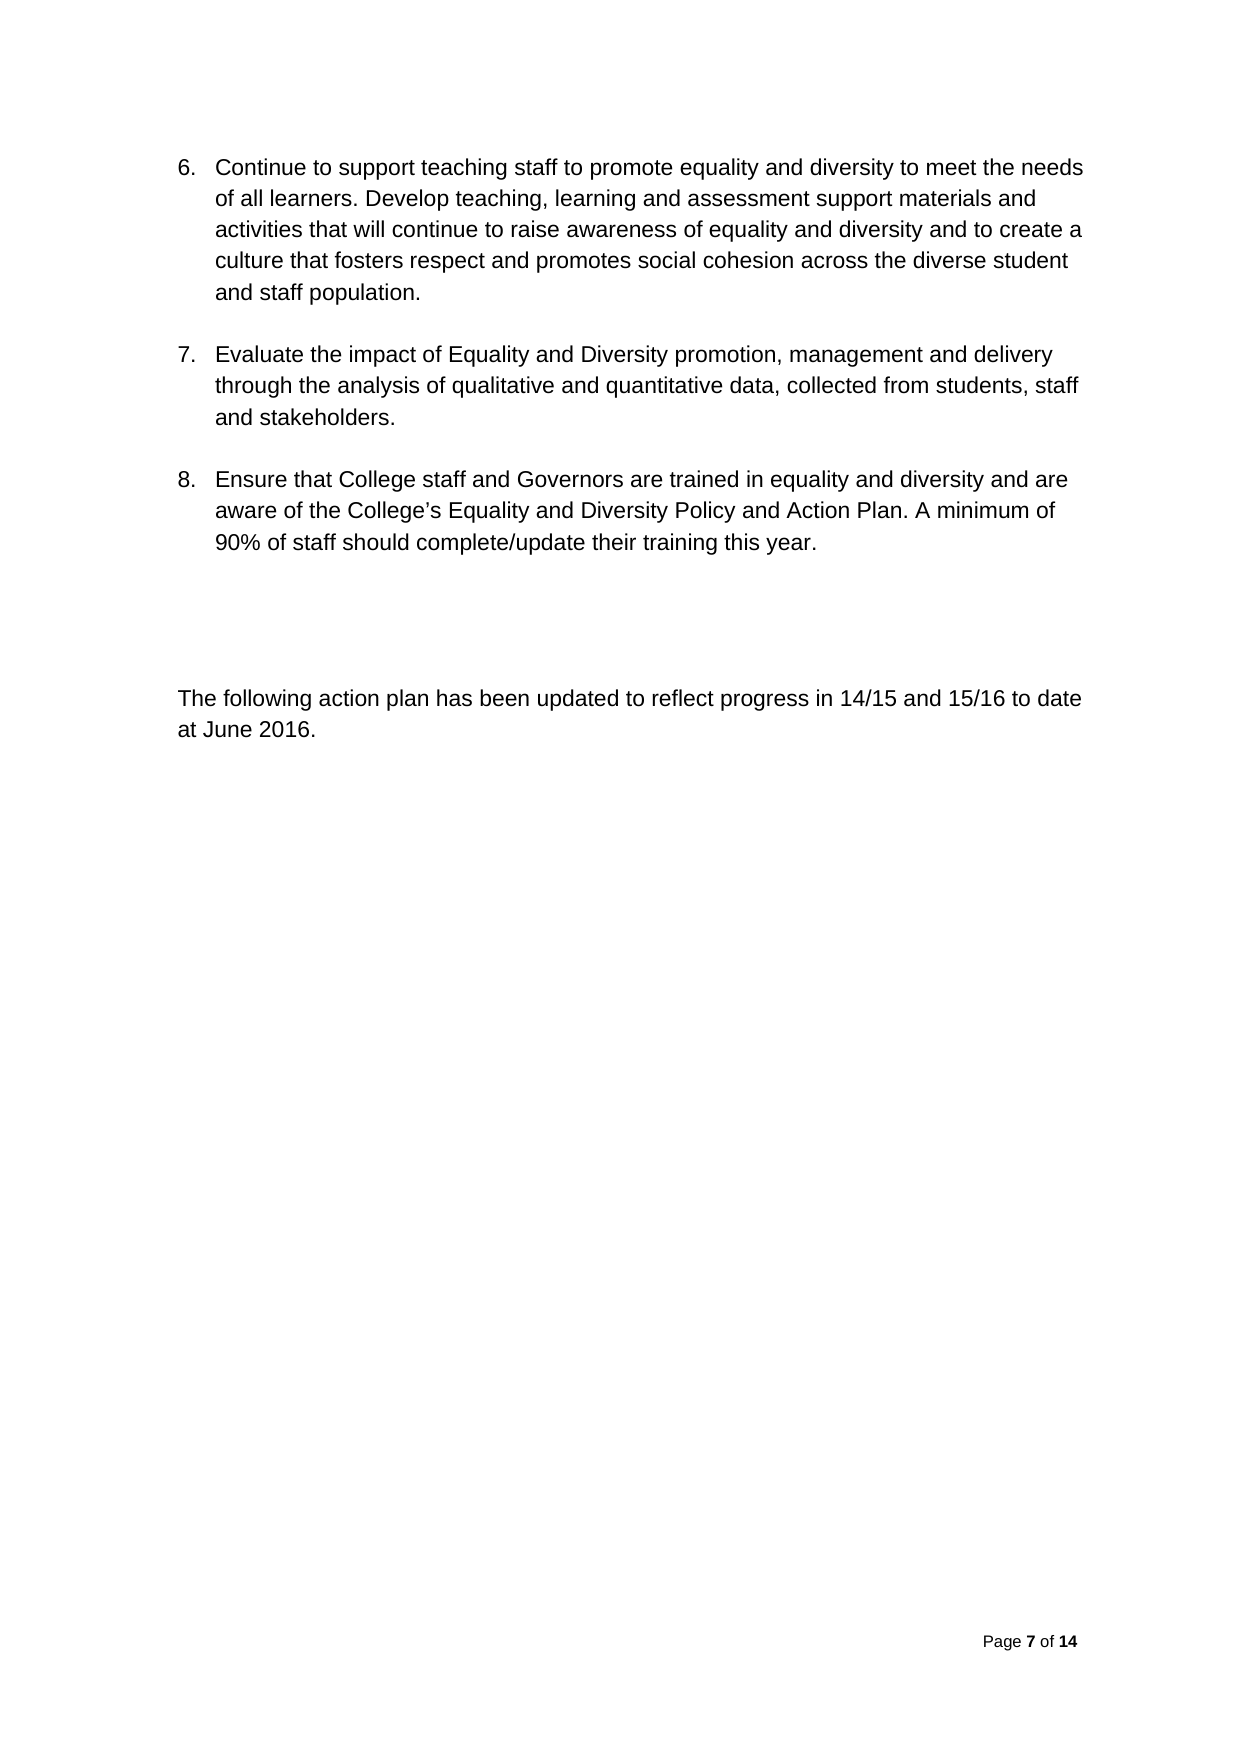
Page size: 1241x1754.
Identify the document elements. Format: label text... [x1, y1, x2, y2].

list Ensure that College staff and Governors are trained in equality and diversity and are aware of the College’s Equality and Diversity Policy and Action Plan. A minimum of 90% of staff should complete/update their training this year. [177, 462, 1092, 556]
text The following action plan has been updated to reflect progress in 14/15 and 15/16 to date at June 2016. [177, 681, 1092, 744]
list Evaluate the impact of Equality and Diversity promotion, management and delivery through the analysis of qualitative and quantitative data, collected from students, staff and stakeholders. [177, 337, 1092, 431]
list Continue to support teaching staff to promote equality and diversity to meet the needs of all learners. Develop teaching, learning and assessment support materials and activities that will continue to raise awareness of equality and diversity and to create a culture that fosters respect and promotes social cohesion across the diverse student and staff population. [177, 150, 1092, 306]
